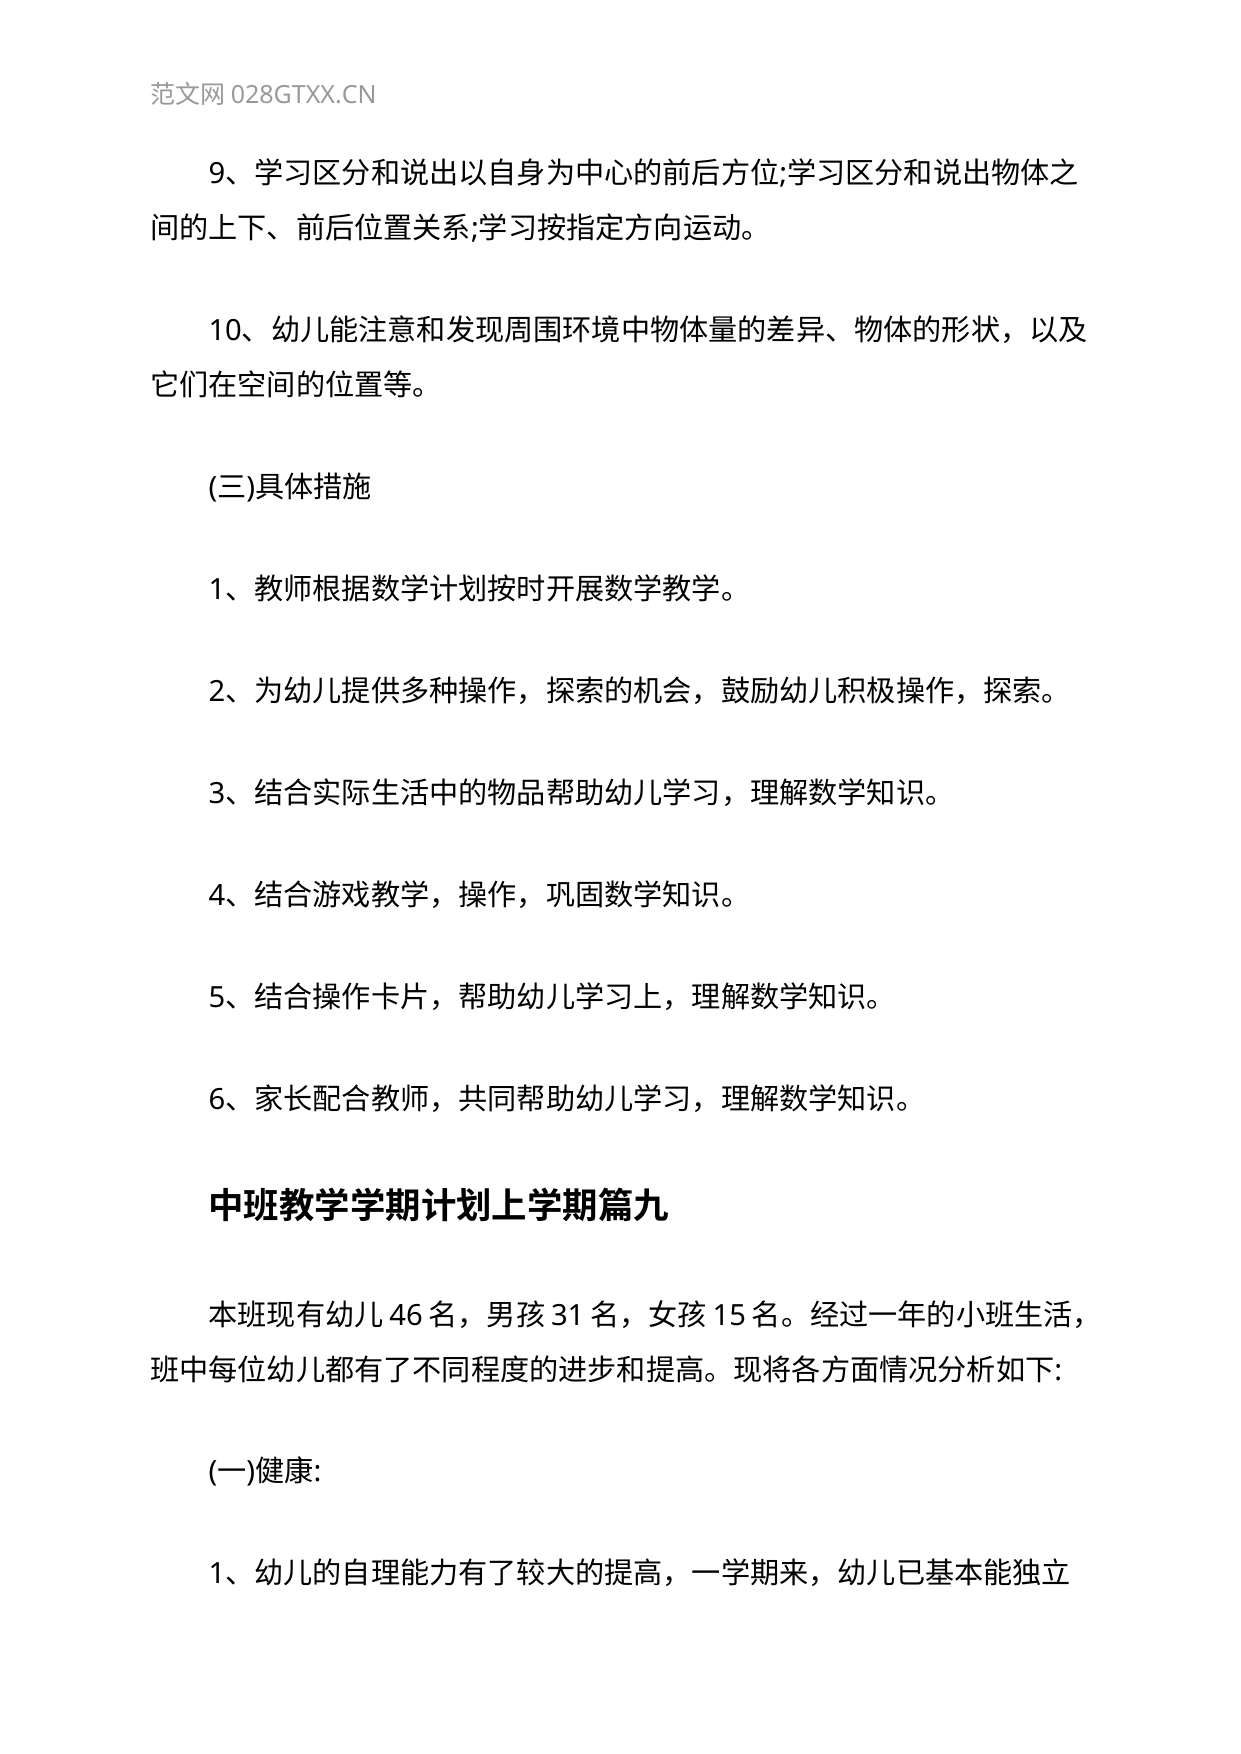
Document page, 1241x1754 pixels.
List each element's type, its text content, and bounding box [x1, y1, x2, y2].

text (一)健康: [150, 1448, 1090, 1490]
text 4、结合游戏教学，操作，巩固数学知识。 [150, 872, 1090, 914]
text 3、结合实际生活中的物品帮助幼儿学习，理解数学知识。 [150, 770, 1090, 812]
text (三)具体措施 [150, 464, 1090, 506]
text 6、家长配合教师，共同帮助幼儿学习，理解数学知识。 [150, 1076, 1090, 1118]
text 本班现有幼儿46名，男孩31名，女孩15名。经过一年的小班生活，班中每位幼儿都有了不同程度的进步和提高。现将各方面情况分析如下: [150, 1291, 1090, 1388]
text 5、结合操作卡片，帮助幼儿学习上，理解数学知识。 [150, 974, 1090, 1016]
text 中班教学学期计划上学期篇九 [150, 1178, 1090, 1229]
text 2、为幼儿提供多种操作，探索的机会，鼓励幼儿积极操作，探索。 [150, 668, 1090, 710]
text 10、幼儿能注意和发现周围环境中物体量的差异、物体的形状，以及它们在空间的位置等。 [150, 307, 1090, 404]
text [150, 1550, 1090, 1592]
text 1、教师根据数学计划按时开展数学教学。 [150, 566, 1090, 608]
text 9、学习区分和说出以自身为中心的前后方位;学习区分和说出物体之间的上下、前后位置关系;学习按指定方向运动。 [150, 150, 1090, 247]
